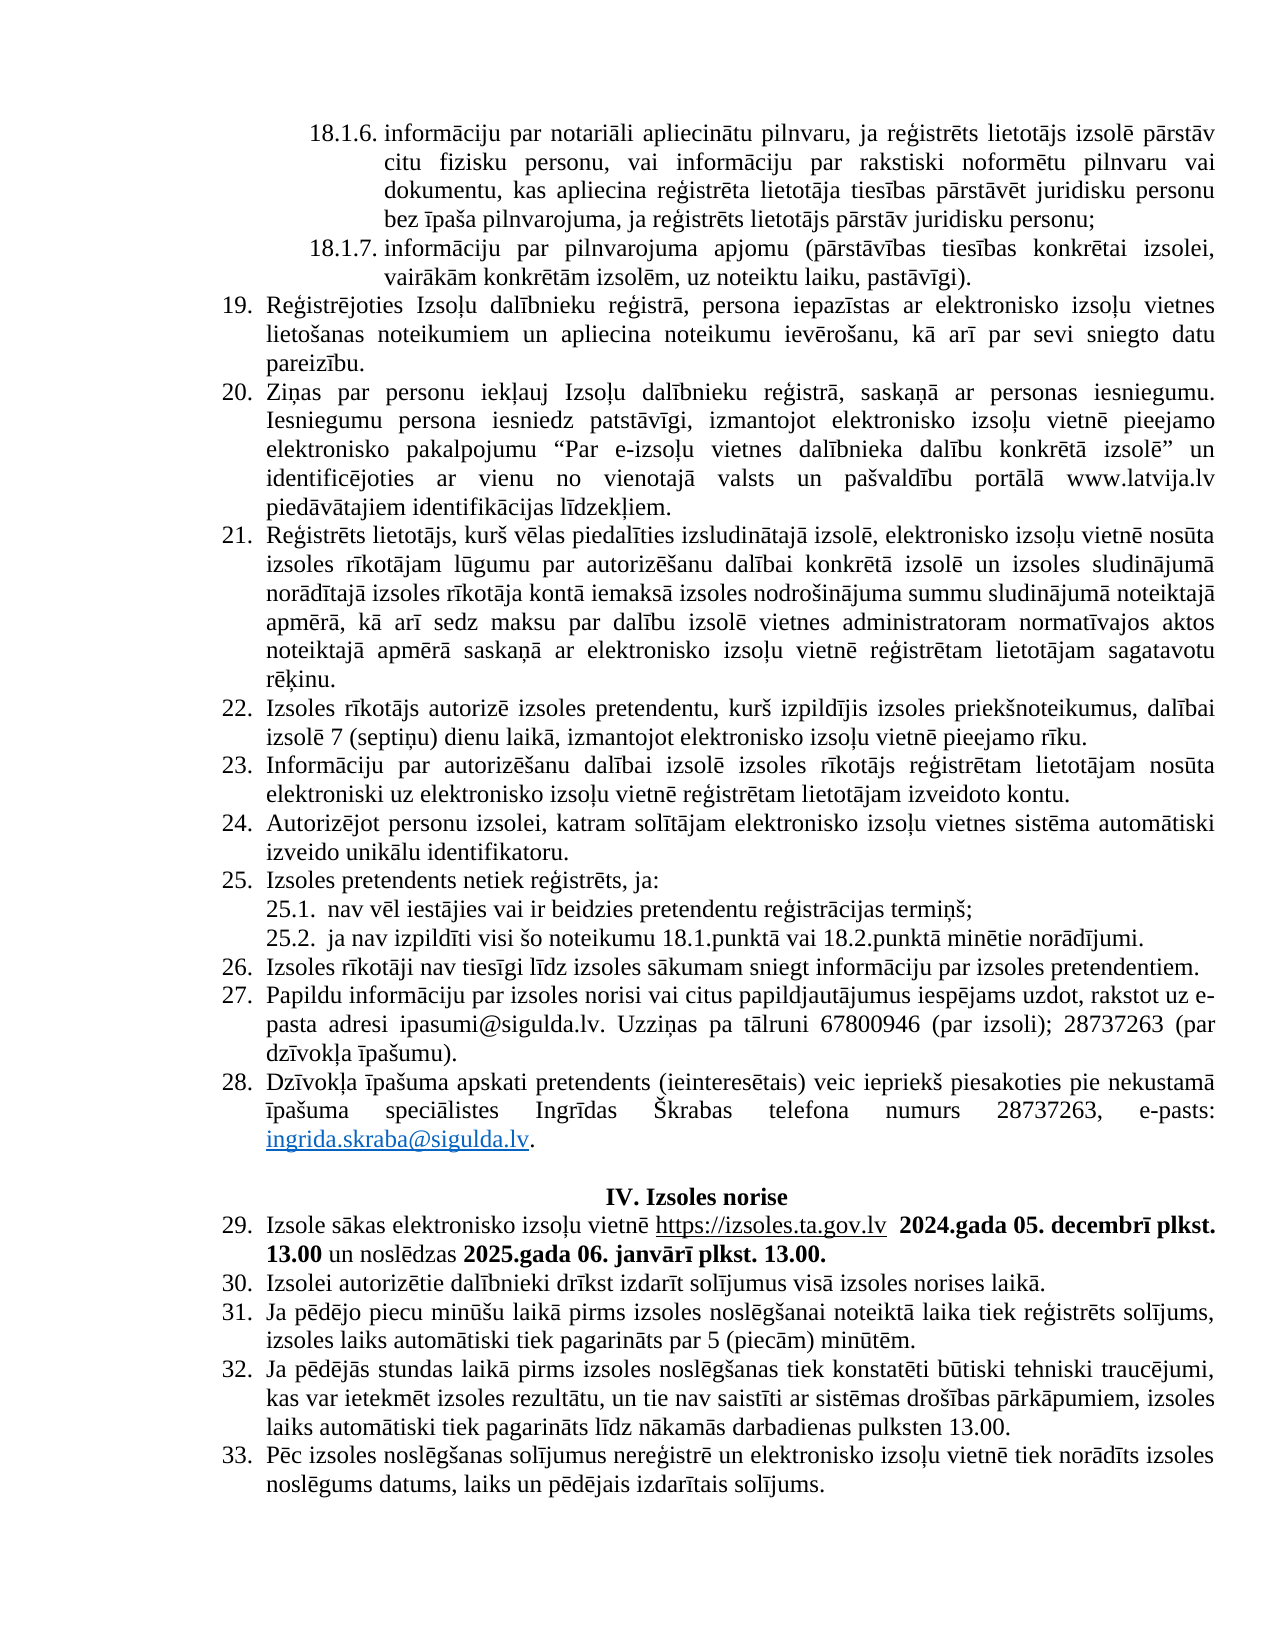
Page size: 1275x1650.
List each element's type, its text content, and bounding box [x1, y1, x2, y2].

list Dzīvokļa īpašuma apskati pretendents (ieinteresētais) veic iepriekš piesakoties pie nekustamā īpašuma speciālistes Ingrīdas Škrabas telefona numurs 28737263, e-pasts: ingrida.skraba@sigulda.lv. [222, 1067, 1216, 1153]
list Izsolei autorizētie dalībnieki drīkst izdarīt solījumus visā izsoles norises laikā. [222, 1268, 1216, 1297]
list nav vēl iestājies vai ir beidzies pretendentu reģistrācijas termiņš; [251, 894, 1216, 923]
list Ja pēdējās stundas laikā pirms izsoles noslēgšanas tiek konstatēti būtiski tehniski traucējumi, kas var ietekmēt izsoles rezultātu, un tie nav saistīti ar sistēmas drošības pārkāpumiem, izsoles laiks automātiski tiek pagarināts līdz nākamās darbadienas pulksten 13.00. [222, 1354, 1216, 1441]
list ja nav izpildīti visi šo noteikumu 18.1.punktā vai 18.2.punktā minētie norādījumi. [251, 923, 1216, 952]
list Reģistrējoties Izsoļu dalībnieku reģistrā, persona iepazīstas ar elektronisko izsoļu vietnes lietošanas noteikumiem un apliecina noteikumu ievērošanu, kā arī par sevi sniegto datu pareizību. [222, 291, 1216, 377]
list Izsoles rīkotājs autorizē izsoles pretendentu, kurš izpildījis izsoles priekšnoteikumus, dalībai izsolē 7 (septiņu) dienu laikā, izmantojot elektronisko izsoļu vietnē pieejamo rīku. [222, 693, 1216, 751]
list informāciju par notariāli apliecinātu pilnvaru, ja reģistrēts lietotājs izsolē pārstāv citu fizisku personu, vai informāciju par rakstiski noformētu pilnvaru vai dokumentu, kas apliecina reģistrēta lietotāja tiesības pārstāvēt juridisku personu bez īpaša pilnvarojuma, ja reģistrēts lietotājs pārstāv juridisku personu; [309, 118, 1216, 233]
list Papildu informāciju par izsoles norisi vai citus papildjautājumus iespējams uzdot, rakstot uz e-pasta adresi ipasumi@sigulda.lv. Uzziņas pa tālruni 67800946 (par izsoli); 28737263 (par dzīvokļa īpašumu). [222, 981, 1216, 1067]
text IV. Izsoles norise [177, 1182, 1216, 1211]
list Pēc izsoles noslēgšanas solījumus nereģistrē un elektronisko izsoļu vietnē tiek norādīts izsoles noslēgums datums, laiks un pēdējais izdarītais solījums. [222, 1441, 1216, 1498]
list Informāciju par autorizēšanu dalībai izsolē izsoles rīkotājs reģistrētam lietotājam nosūta elektroniski uz elektronisko izsoļu vietnē reģistrētam lietotājam izveidoto kontu. [222, 751, 1216, 808]
list Izsole sākas elektronisko izsoļu vietnē https://izsoles.ta.gov.lv 2024.gada 05. decembrī plkst. 13.00 un noslēdzas 2025.gada 06. janvārī plkst. 13.00. [222, 1211, 1216, 1268]
list Izsoles rīkotāji nav tiesīgi līdz izsoles sākumam sniegt informāciju par izsoles pretendentiem. [222, 952, 1216, 981]
list Izsoles pretendents netiek reģistrēts, ja: [222, 866, 1216, 894]
list Ziņas par personu iekļauj Izsoļu dalībnieku reģistrā, saskaņā ar personas iesniegumu. Iesniegumu persona iesniedz patstāvīgi, izmantojot elektronisko izsoļu vietnē pieejamo elektronisko pakalpojumu “Par e-izsoļu vietnes dalībnieka dalību konkrētā izsolē” un identificējoties ar vienu no vienotajā valsts un pašvaldību portālā www.latvija.lv piedāvātajiem identifikācijas līdzekļiem. [222, 377, 1216, 521]
list Autorizējot personu izsolei, katram solītājam elektronisko izsoļu vietnes sistēma automātiski izveido unikālu identifikatoru. [222, 808, 1216, 866]
list informāciju par pilnvarojuma apjomu (pārstāvības tiesības konkrētai izsolei, vairākām konkrētām izsolēm, uz noteiktu laiku, pastāvīgi). [309, 233, 1216, 291]
list Reģistrēts lietotājs, kurš vēlas piedalīties izsludinātajā izsolē, elektronisko izsoļu vietnē nosūta izsoles rīkotājam lūgumu par autorizēšanu dalībai konkrētā izsolē un izsoles sludinājumā norādītajā izsoles rīkotāja kontā iemaksā izsoles nodrošinājuma summu sludinājumā noteiktajā apmērā, kā arī sedz maksu par dalību izsolē vietnes administratoram normatīvajos aktos noteiktajā apmērā saskaņā ar elektronisko izsoļu vietnē reģistrētam lietotājam sagatavotu rēķinu. [222, 521, 1216, 693]
list Ja pēdējo piecu minūšu laikā pirms izsoles noslēgšanai noteiktā laika tiek reģistrēts solījums, izsoles laiks automātiski tiek pagarināts par 5 (piecām) minūtēm. [222, 1297, 1216, 1354]
